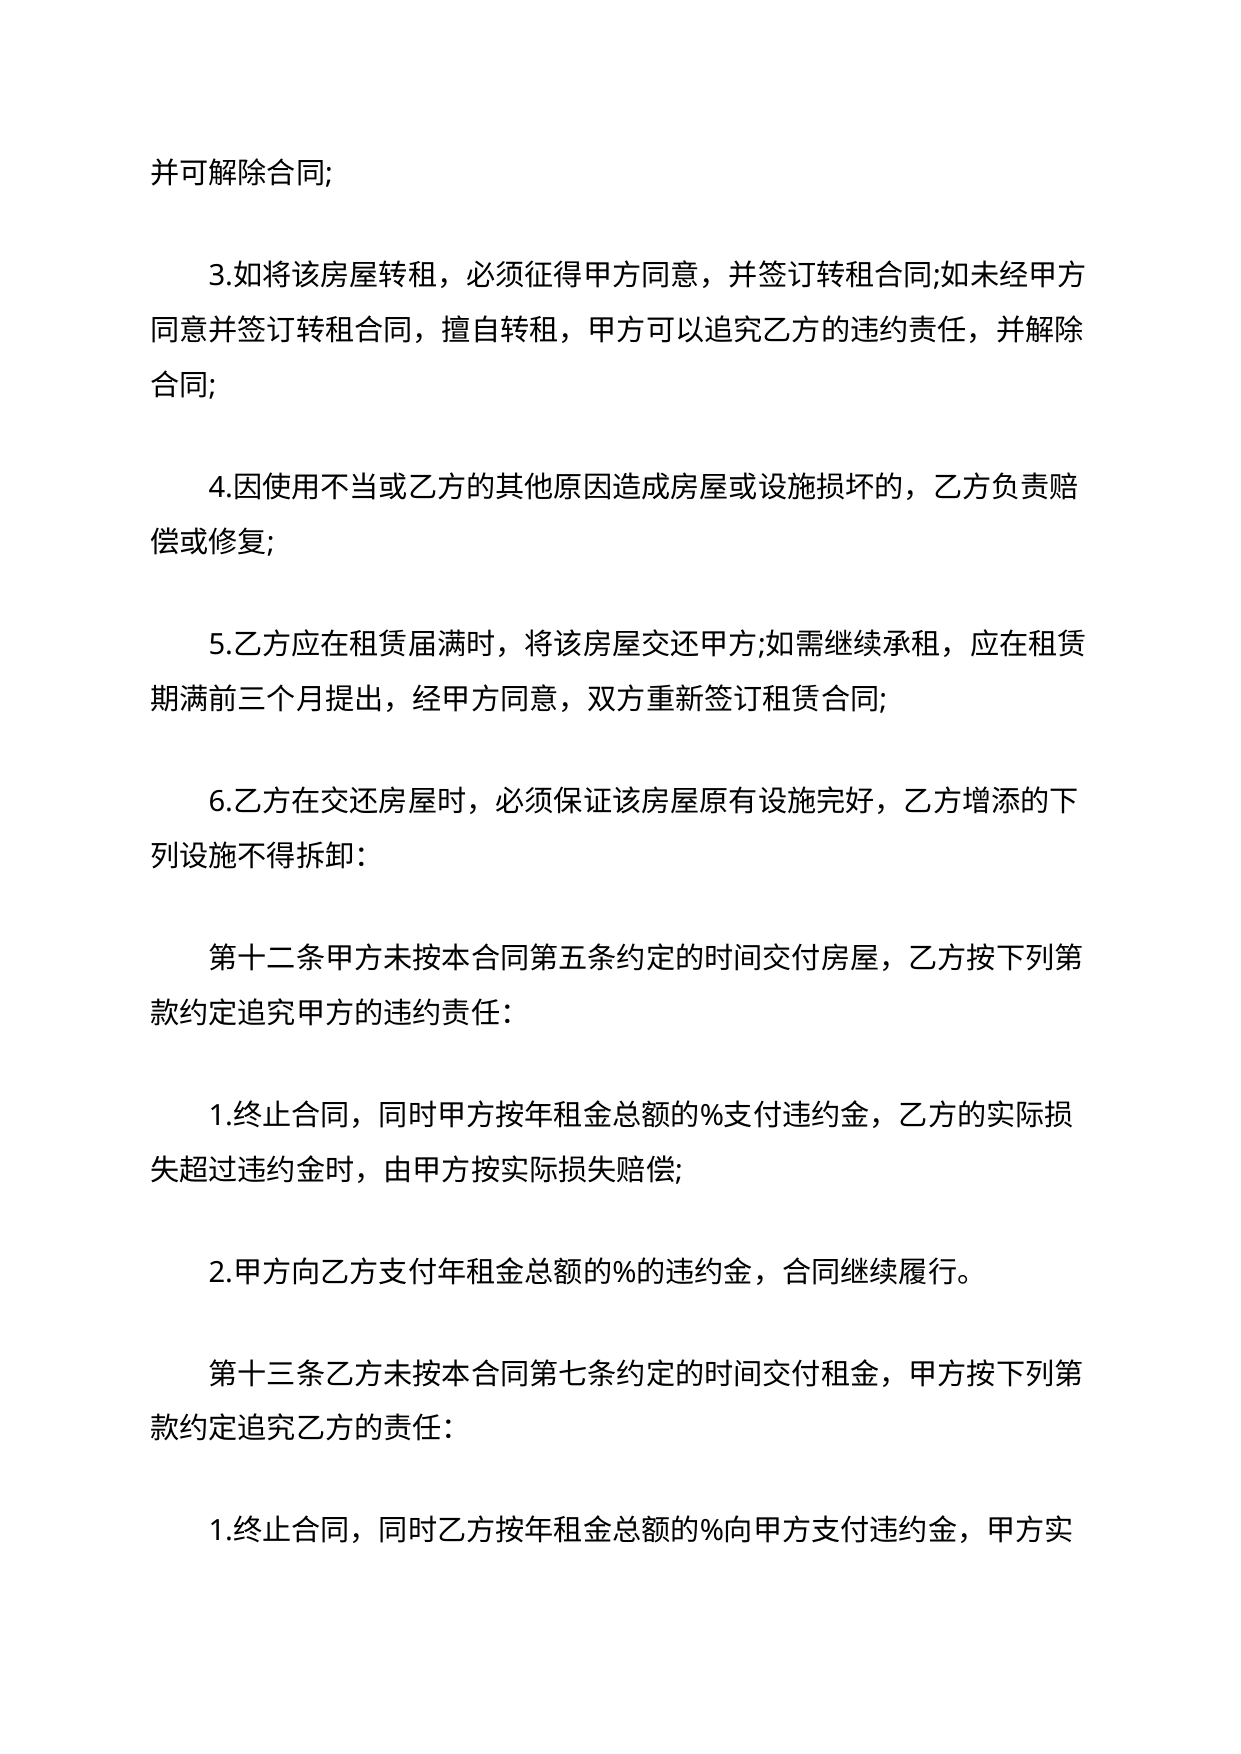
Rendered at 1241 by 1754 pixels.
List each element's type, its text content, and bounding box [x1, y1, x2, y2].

text 6.乙方在交还房屋时，必须保证该房屋原有设施完好，乙方增添的下列设施不得拆卸： [150, 778, 1090, 875]
text 2.甲方向乙方支付年租金总额的%的违约金，合同继续履行。 [150, 1248, 1090, 1291]
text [150, 150, 1090, 192]
text 3.如将该房屋转租，必须征得甲方同意，并签订转租合同;如未经甲方同意并签订转租合同，擅自转租，甲方可以追究乙方的违约责任，并解除合同; [150, 252, 1090, 404]
text 5.乙方应在租赁届满时，将该房屋交还甲方;如需继续承租，应在租赁期满前三个月提出，经甲方同意，双方重新签订租赁合同; [150, 621, 1090, 718]
text 1.终止合同，同时甲方按年租金总额的%支付违约金，乙方的实际损失超过违约金时，由甲方按实际损失赔偿; [150, 1091, 1090, 1189]
text 第十三条乙方未按本合同第七条约定的时间交付租金，甲方按下列第款约定追究乙方的责任： [150, 1350, 1090, 1447]
text 第十二条甲方未按本合同第五条约定的时间交付房屋，乙方按下列第款约定追究甲方的违约责任： [150, 934, 1090, 1032]
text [150, 1507, 1090, 1549]
text 4.因使用不当或乙方的其他原因造成房屋或设施损坏的，乙方负责赔偿或修复; [150, 464, 1090, 561]
